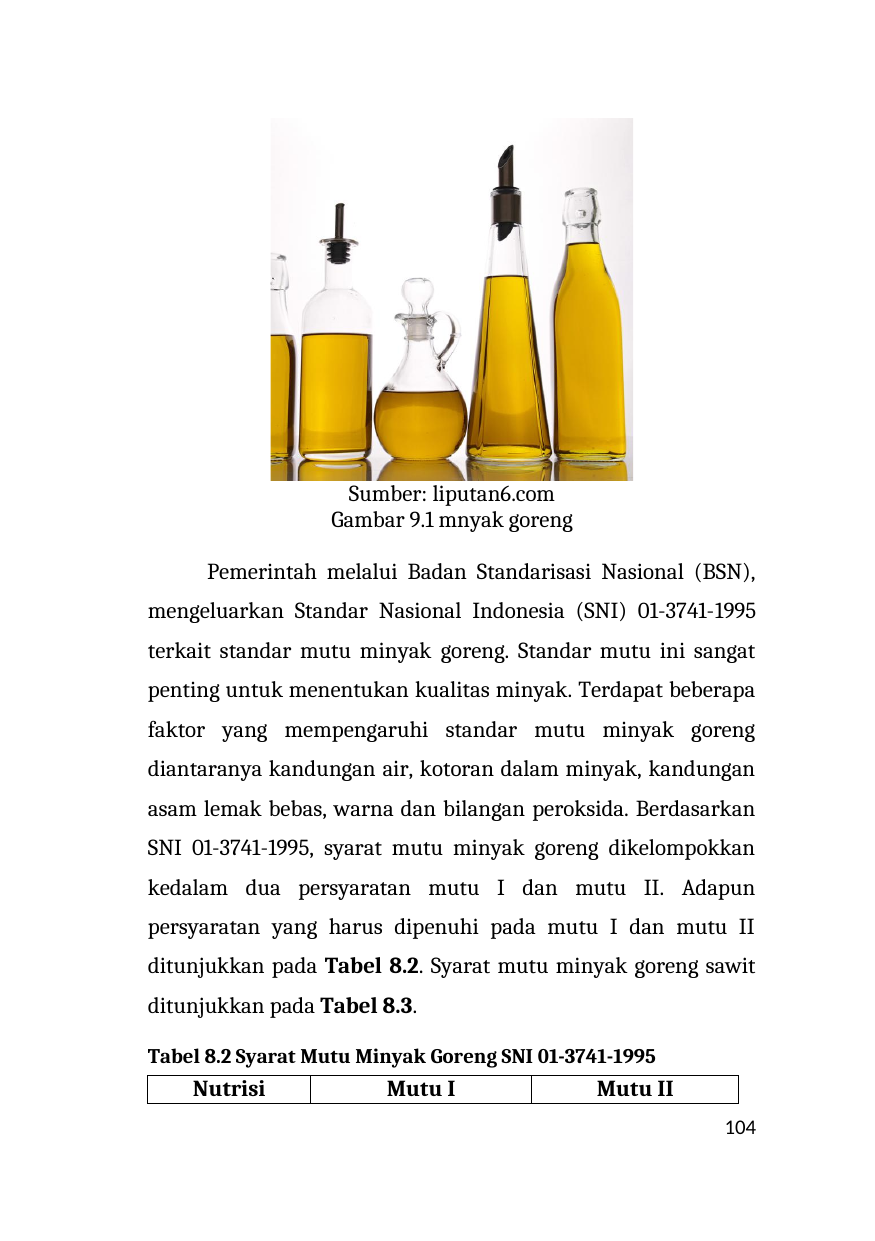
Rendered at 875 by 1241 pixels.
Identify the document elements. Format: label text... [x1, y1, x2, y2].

table_header Nutrisi [148, 1076, 310, 1102]
text Tabel 8.2 Syarat Mutu Minyak Goreng SNI 01-3741-1995 [148, 1045, 756, 1069]
text Pemerintah melalui Badan Standarisasi Nasional (BSN), mengeluarkan Standar Nasional Indonesia (SNI) 01-3741-1995 terkait standar mutu minyak goreng. Standar mutu ini sangat penting untuk menentukan kualitas minyak. Terdapat beberapa faktor yang mempengaruhi standar mutu minyak goreng diantaranya kandungan air, kotoran dalam minyak, kandungan asam lemak bebas, warna dan bilangan peroksida. Berdasarkan SNI 01-3741-1995, syarat mutu minyak goreng dikelompokkan kedalam dua persyaratan mutu I dan mutu II. Adapun persyaratan yang harus dipenuhi pada mutu I dan mutu II ditunjukkan pada Tabel 8.2. Syarat mutu minyak goreng sawit ditunjukkan pada Tabel 8.3. [148, 558, 756, 1019]
picture [270, 118, 634, 481]
text Gambar 9.1 mnyak goreng [148, 507, 756, 533]
table_header Mutu I [311, 1076, 531, 1102]
table_header Mutu II [532, 1076, 738, 1102]
text Sumber: liputan6.com [148, 481, 756, 507]
